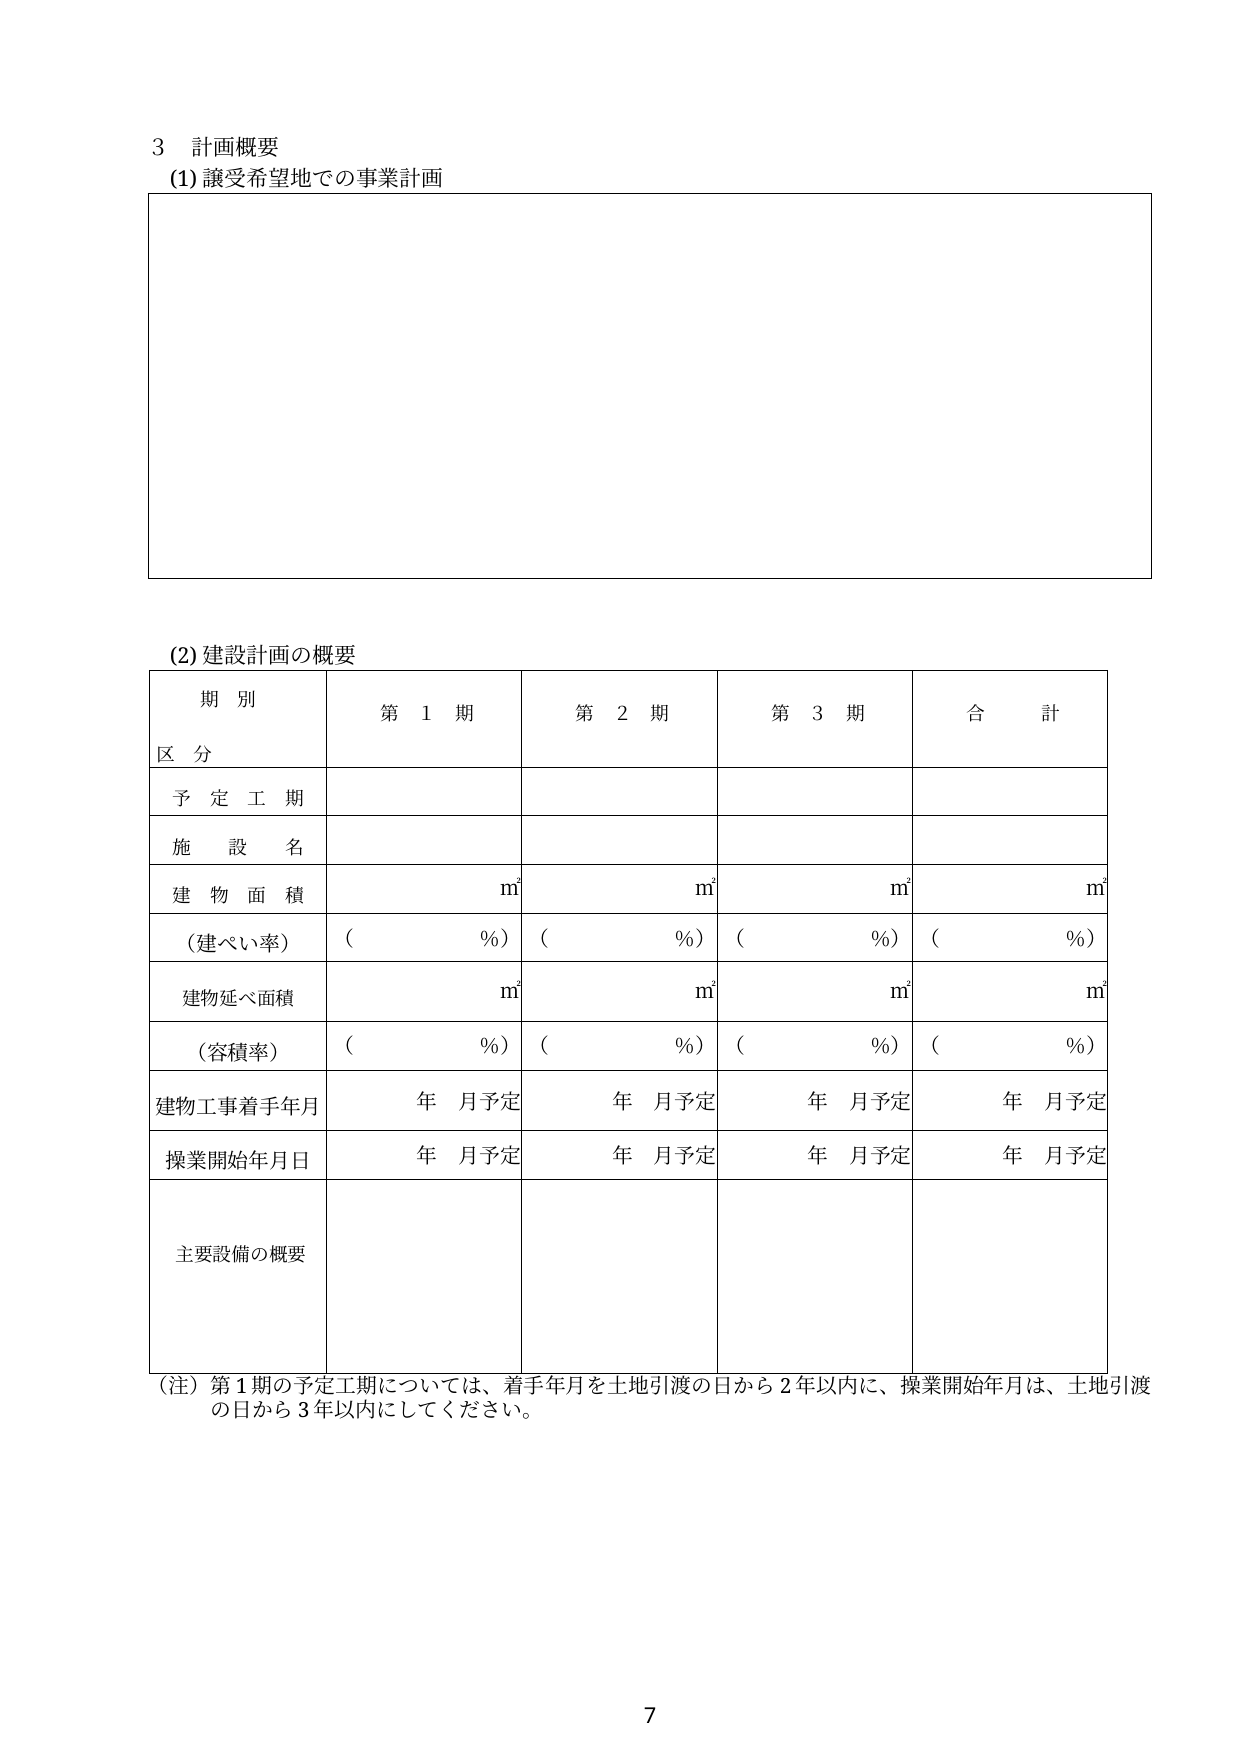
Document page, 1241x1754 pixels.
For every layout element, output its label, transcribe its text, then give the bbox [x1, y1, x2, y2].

table_cell [327, 1180, 521, 1373]
table_cell [913, 816, 1107, 864]
table_cell 年 月予定 [718, 1071, 912, 1130]
table_cell ㎡ [913, 865, 1107, 912]
table_header 第 ３ 期 [718, 671, 912, 767]
table_cell [913, 1180, 1107, 1373]
table_cell ㎡ [913, 962, 1107, 1021]
table_cell [522, 768, 717, 815]
table_cell 年 月予定 [718, 1131, 912, 1178]
table_cell （建ぺい率） [150, 914, 326, 961]
table_cell 年 月予定 [522, 1131, 717, 1178]
table_header 期 別 区 分 [150, 671, 326, 767]
table_cell [718, 816, 912, 864]
table_cell 操業開始年月日 [150, 1131, 326, 1178]
table_cell （ ％） [718, 914, 912, 961]
table_cell ㎡ [522, 865, 717, 912]
table_header 合 計 [913, 671, 1107, 767]
table_cell 年 月予定 [913, 1131, 1107, 1178]
table_cell （ ％） [913, 914, 1107, 961]
table_cell （ ％） [327, 1022, 521, 1070]
table_cell ㎡ [327, 962, 521, 1021]
table_cell 予 定 工 期 [150, 768, 326, 815]
table_cell 建 物 面 積 [150, 865, 326, 912]
table_cell ㎡ [327, 865, 521, 912]
table_cell [718, 1180, 912, 1373]
text (1) 譲受希望地での事業計画 [148, 161, 1152, 193]
table_cell （ ％） [522, 1022, 717, 1070]
text （注）第1期の予定工期については、着手年月を土地引渡の日から2年以内に、操業開始年月は、土地引渡の日から3年以内にしてください。 [148, 1374, 1152, 1422]
table_cell ㎡ [718, 962, 912, 1021]
table_cell 年 月予定 [327, 1071, 521, 1130]
table_cell 年 月予定 [522, 1071, 717, 1130]
table_cell （ ％） [913, 1022, 1107, 1070]
table_cell [327, 768, 521, 815]
text (2) 建設計画の概要 [148, 638, 1152, 670]
table_cell （容積率） [150, 1022, 326, 1070]
table_cell （ ％） [327, 914, 521, 961]
table_cell ㎡ [718, 865, 912, 912]
table_cell [522, 1180, 717, 1373]
table_cell [327, 816, 521, 864]
table_cell （ ％） [718, 1022, 912, 1070]
table_header 第 １ 期 [327, 671, 521, 767]
table_header 第 ２ 期 [522, 671, 717, 767]
table_cell ㎡ [522, 962, 717, 1021]
table_cell 建物延べ面積 [150, 962, 326, 1021]
table_cell 年 月予定 [327, 1131, 521, 1178]
table_cell [913, 768, 1107, 815]
table_cell [522, 816, 717, 864]
table_cell 建物工事着手年月 [150, 1071, 326, 1130]
table_cell 施 設 名 [150, 816, 326, 864]
table_header [149, 194, 1151, 577]
table_cell [718, 768, 912, 815]
text ３ 計画概要 [148, 130, 1152, 161]
table_cell 主要設備の概要 [150, 1180, 326, 1373]
table_cell （ ％） [522, 914, 717, 961]
table_cell 年 月予定 [913, 1071, 1107, 1130]
